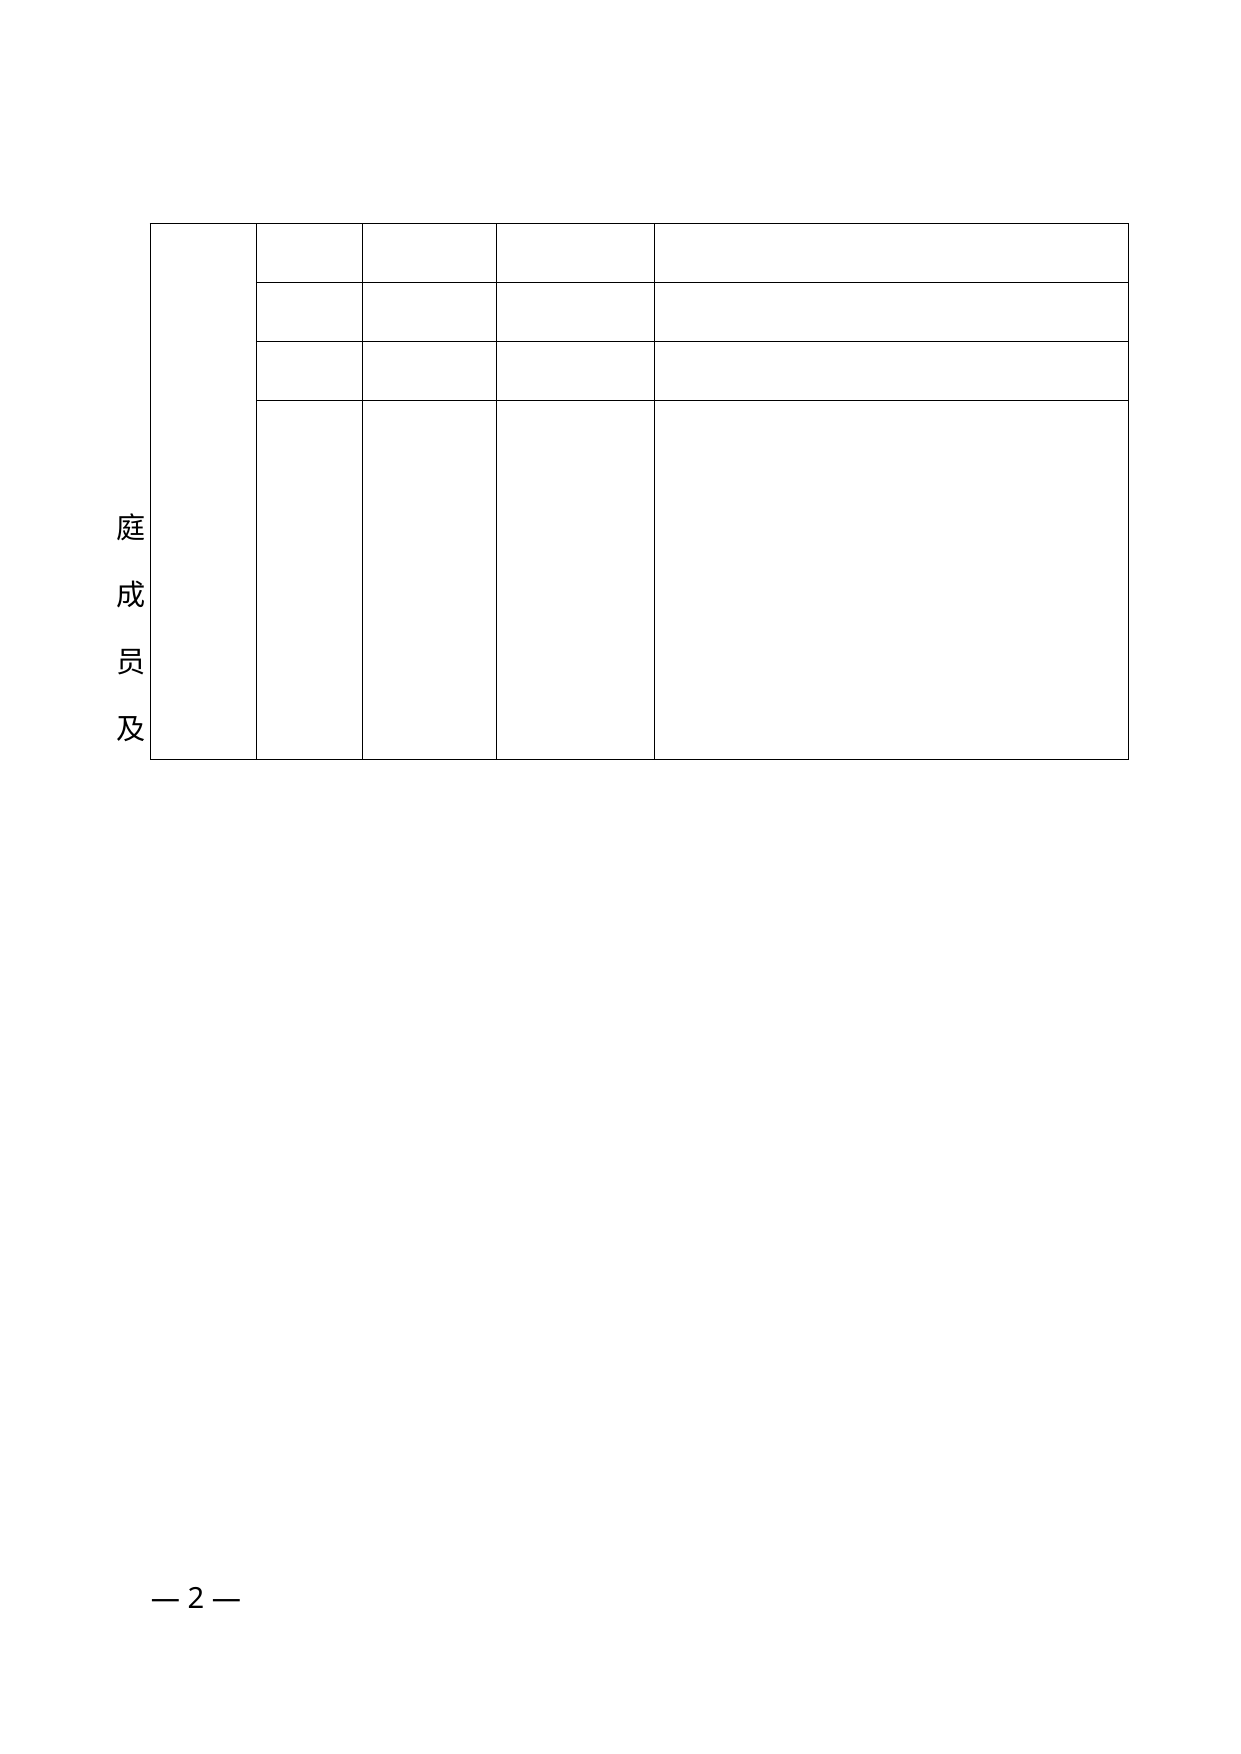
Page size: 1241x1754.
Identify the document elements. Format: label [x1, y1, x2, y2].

table_cell [497, 342, 654, 400]
table_cell [363, 401, 496, 759]
table_cell [655, 401, 1128, 759]
table_cell [257, 401, 362, 759]
table_cell [497, 401, 654, 759]
table_cell [257, 342, 362, 400]
table_cell [257, 224, 362, 282]
table_cell [257, 283, 362, 341]
table_cell [497, 224, 654, 282]
table_cell [497, 283, 654, 341]
table_cell [363, 224, 496, 282]
table_cell [363, 342, 496, 400]
table_cell [655, 342, 1128, 400]
table_cell [363, 283, 496, 341]
table_cell [655, 224, 1128, 282]
table_cell [655, 283, 1128, 341]
